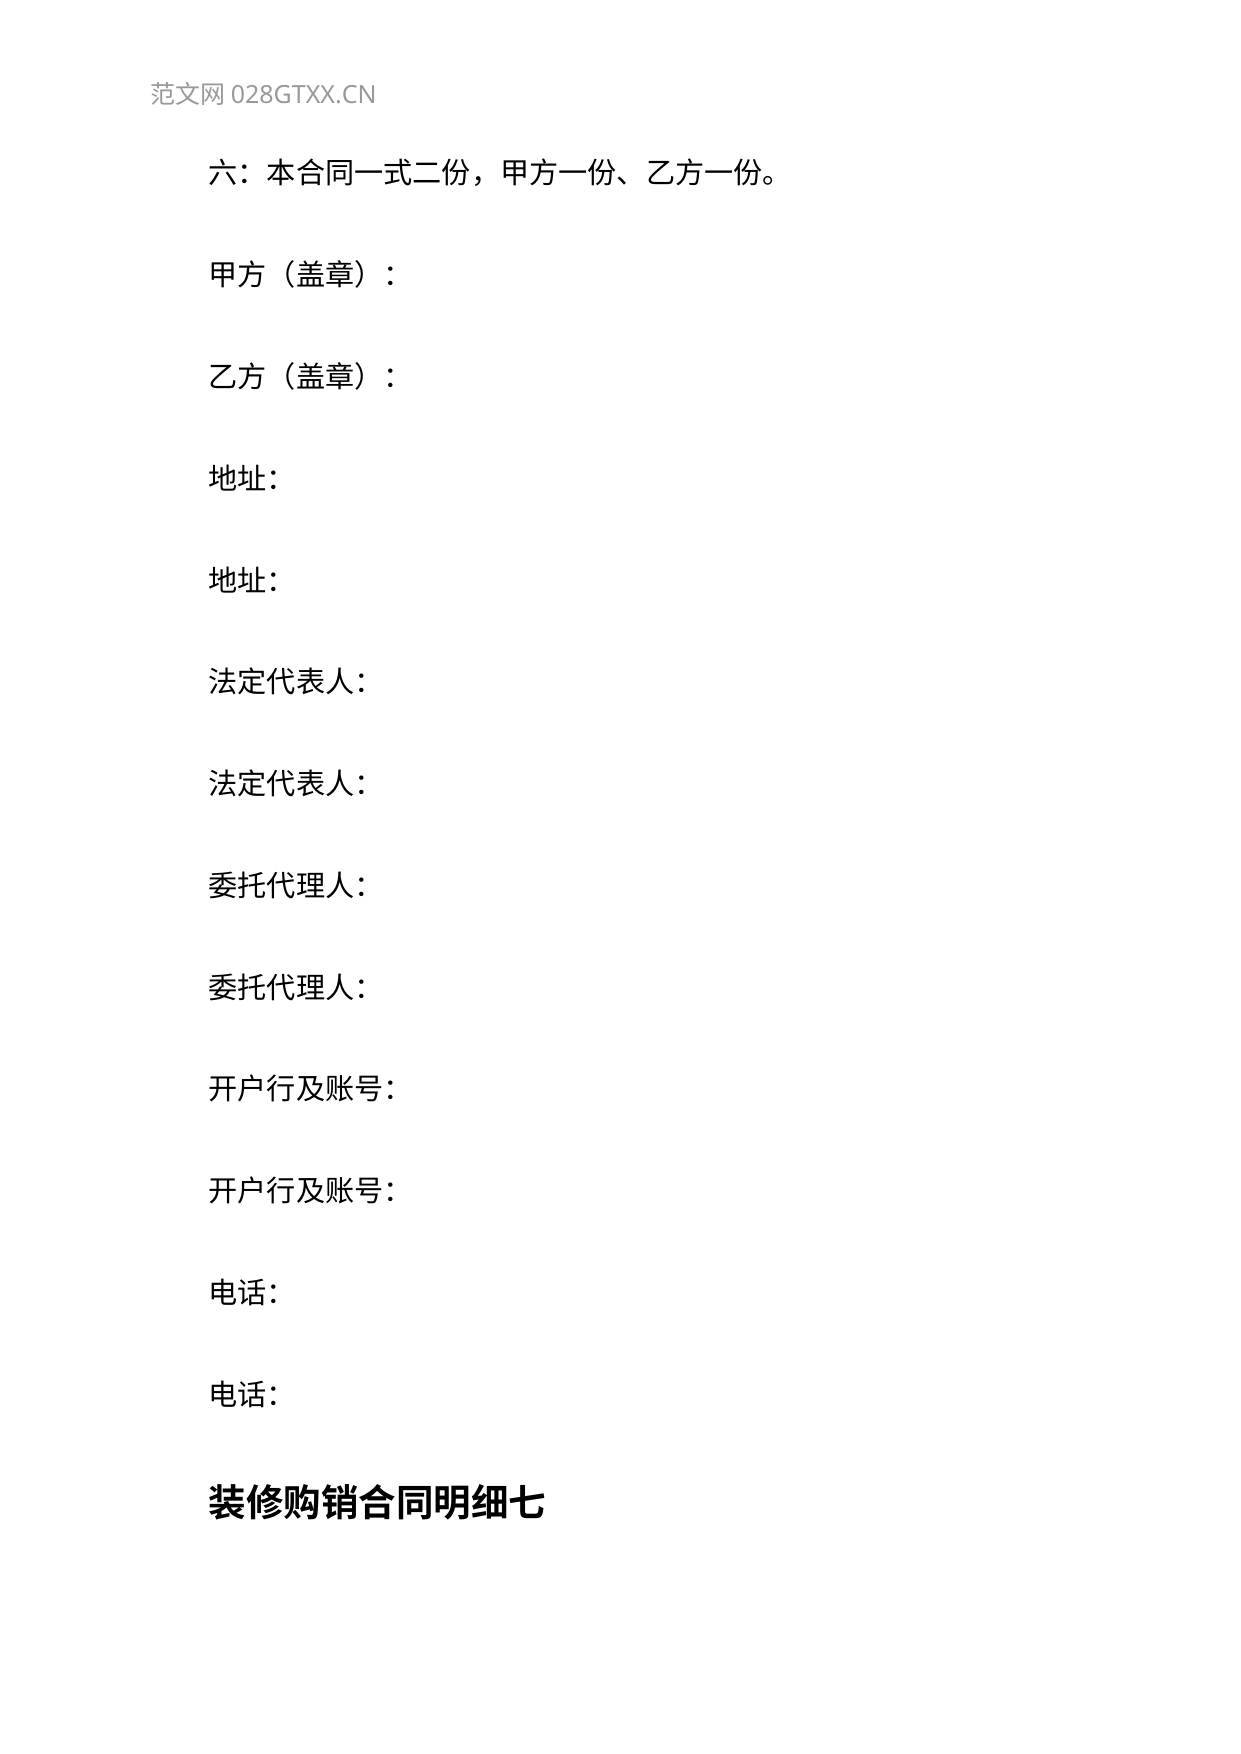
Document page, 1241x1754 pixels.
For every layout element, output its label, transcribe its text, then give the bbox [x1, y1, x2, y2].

text 六：本合同一式二份，甲方一份、乙方一份。 [150, 150, 1090, 192]
text 开户行及账号： [150, 1066, 1090, 1108]
text 乙方（盖章）： [150, 353, 1090, 396]
text 法定代表人： [150, 659, 1090, 701]
text 地址： [150, 557, 1090, 599]
text 委托代理人： [150, 964, 1090, 1006]
text 开户行及账号： [150, 1168, 1090, 1210]
text 电话： [150, 1371, 1090, 1413]
text 电话： [150, 1269, 1090, 1312]
text 地址： [150, 455, 1090, 498]
text 装修购销合同明细七 [150, 1473, 1090, 1527]
text 法定代表人： [150, 761, 1090, 803]
text 委托代理人： [150, 862, 1090, 905]
text 甲方（盖章）： [150, 252, 1090, 294]
